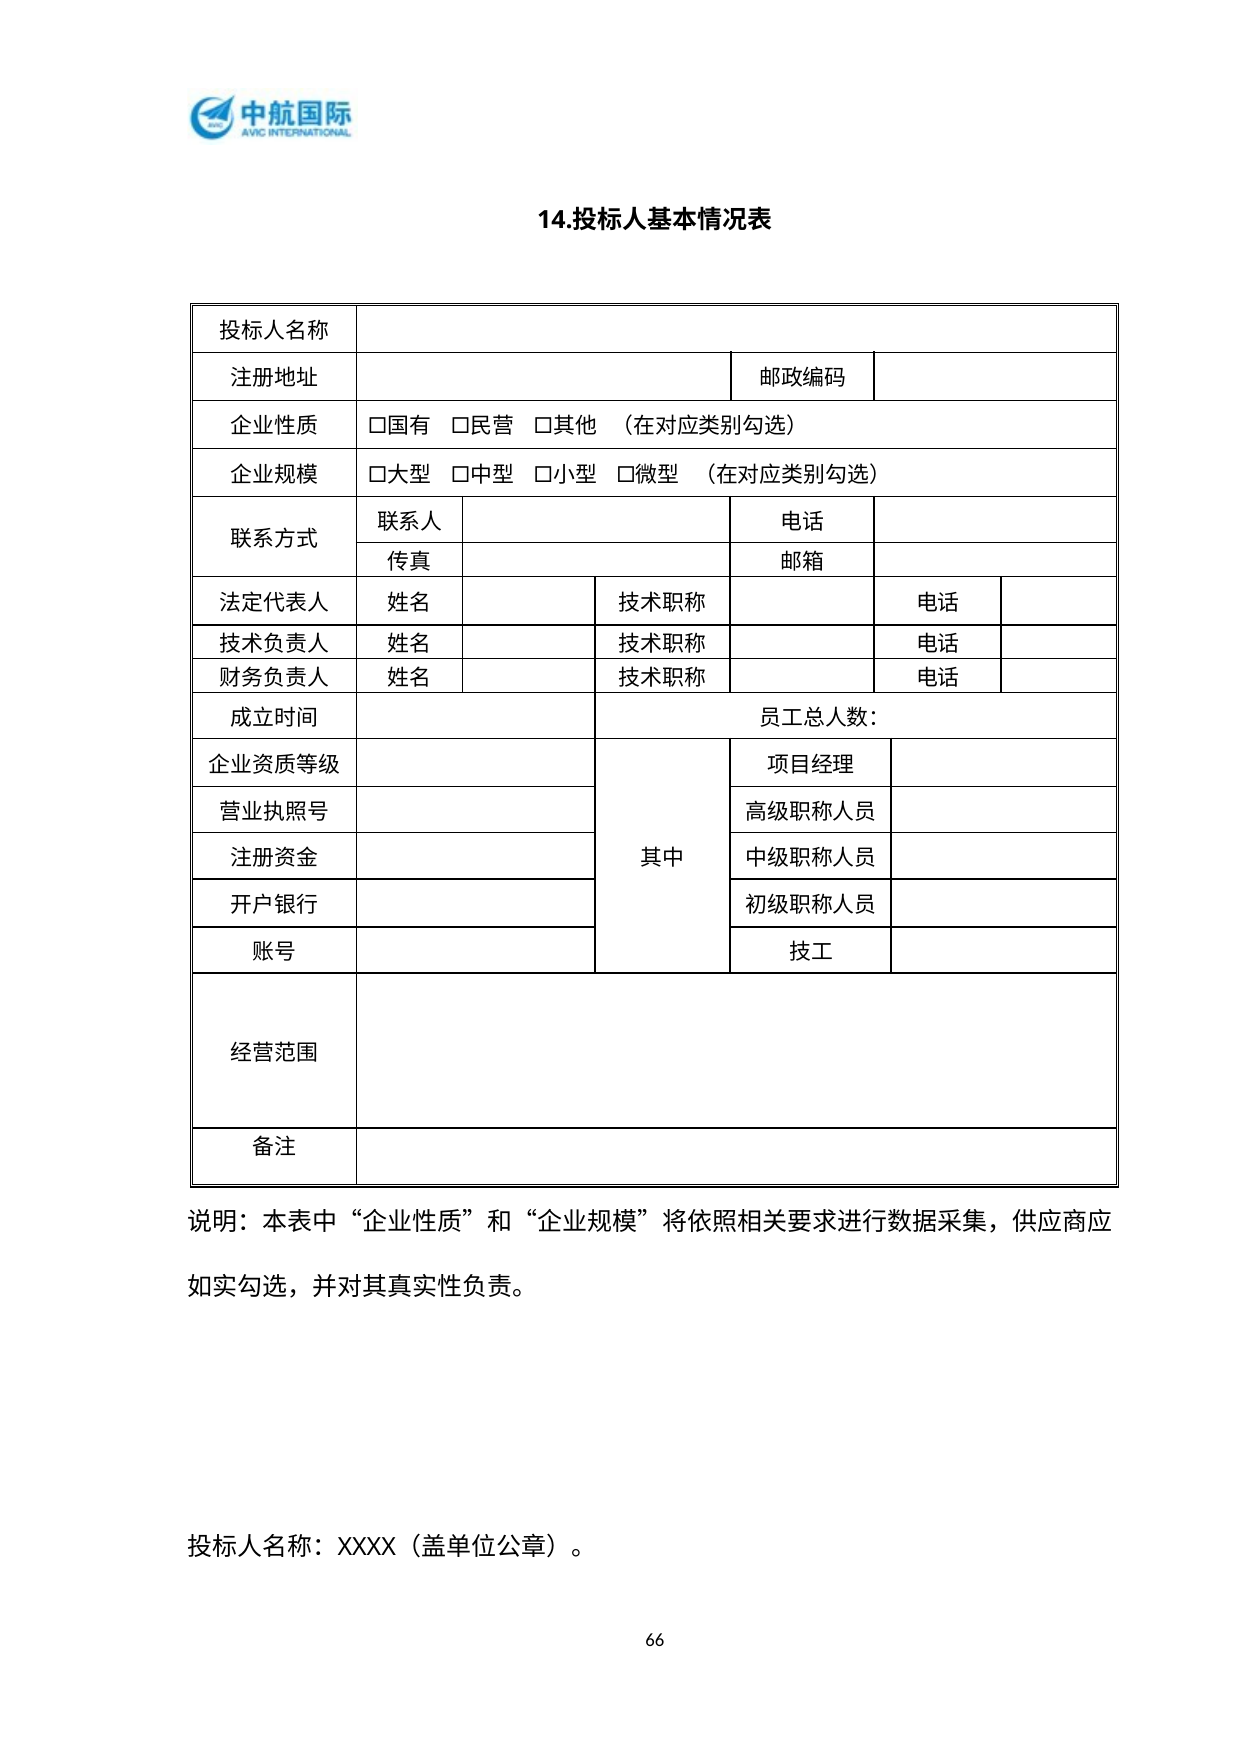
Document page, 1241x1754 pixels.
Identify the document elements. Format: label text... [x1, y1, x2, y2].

text 说明：本表中“企业性质”和“企业规模”将依照相关要求进行数据采集，供应商应如实勾选，并对其真实性负责。 [187, 1187, 1122, 1317]
table_cell 经营范围 [193, 974, 356, 1127]
table_cell [357, 787, 594, 832]
table_header 投标人名称 [193, 306, 356, 351]
table_cell 高级职称人员 [731, 787, 890, 832]
table_cell 员工总人数： [596, 693, 1116, 738]
table_cell 其中 [596, 739, 729, 972]
table_cell 注册地址 [193, 353, 356, 399]
table_cell [892, 833, 1116, 878]
table_cell [357, 928, 594, 972]
table_cell 注册资金 [193, 833, 356, 878]
table_cell 技术职称 [596, 626, 729, 658]
table_cell [875, 353, 1116, 399]
table_cell 电话 [875, 659, 1000, 692]
table_cell 成立时间 [193, 693, 356, 738]
table_cell [1002, 626, 1116, 658]
table_cell [357, 739, 594, 786]
table_cell [463, 497, 729, 542]
table_cell [1002, 659, 1116, 692]
table_cell 邮箱 [731, 543, 873, 576]
table_cell 姓名 [357, 577, 462, 624]
table_cell 技术职称 [596, 577, 729, 624]
table_cell [357, 833, 594, 878]
table_cell [875, 543, 1116, 576]
table_cell [1002, 577, 1116, 624]
table_cell [357, 353, 730, 399]
subtitle 14.投标人基本情况表 [187, 185, 1122, 250]
table_cell 账号 [193, 928, 356, 972]
table_cell 姓名 [357, 626, 462, 658]
table_cell [892, 880, 1116, 926]
table_cell [463, 543, 729, 576]
table_cell [731, 626, 873, 658]
table_cell 财务负责人 [193, 659, 356, 692]
table_cell 企业性质 [193, 401, 356, 448]
table_cell [357, 880, 594, 926]
picture [187, 88, 358, 145]
table_cell 技术职称 [596, 659, 729, 692]
table_cell 企业规模 [193, 449, 356, 496]
table_cell 联系方式 [193, 497, 356, 576]
table_cell [357, 974, 1116, 1127]
table_cell 营业执照号 [193, 787, 356, 832]
table_cell [463, 659, 594, 692]
table_cell 传真 [357, 543, 462, 576]
table_cell [731, 577, 873, 624]
table_cell [731, 659, 873, 692]
table_cell 技术负责人 [193, 626, 356, 658]
table_cell 备注 [193, 1129, 356, 1184]
table_cell [463, 577, 594, 624]
table_cell [892, 739, 1116, 786]
table_cell 邮政编码 [732, 353, 873, 399]
table_cell [357, 693, 594, 738]
table_cell 国有 民营 其他 （在对应类别勾选） [357, 401, 1116, 448]
table_cell 中级职称人员 [731, 833, 890, 878]
table_cell [357, 1129, 1116, 1184]
table_cell 法定代表人 [193, 577, 356, 624]
table_cell 大型 中型 小型 微型 （在对应类别勾选） [357, 449, 1116, 496]
table_cell 技工 [731, 928, 890, 972]
table_cell 初级职称人员 [731, 880, 890, 926]
table_cell 电话 [731, 497, 873, 542]
table_cell [892, 787, 1116, 832]
table_cell [463, 626, 594, 658]
text 投标人名称：XXXX（盖单位公章）。 [187, 1512, 1122, 1577]
table_cell 联系人 [357, 497, 462, 542]
table_cell 企业资质等级 [193, 739, 356, 786]
table_cell 姓名 [357, 659, 462, 692]
table_cell 项目经理 [731, 739, 890, 786]
table_header [357, 306, 1116, 351]
table_cell 电话 [875, 577, 1000, 624]
table_cell 电话 [875, 626, 1000, 658]
table_cell [892, 928, 1116, 972]
table_cell 开户银行 [193, 880, 356, 926]
table_cell [875, 497, 1116, 542]
